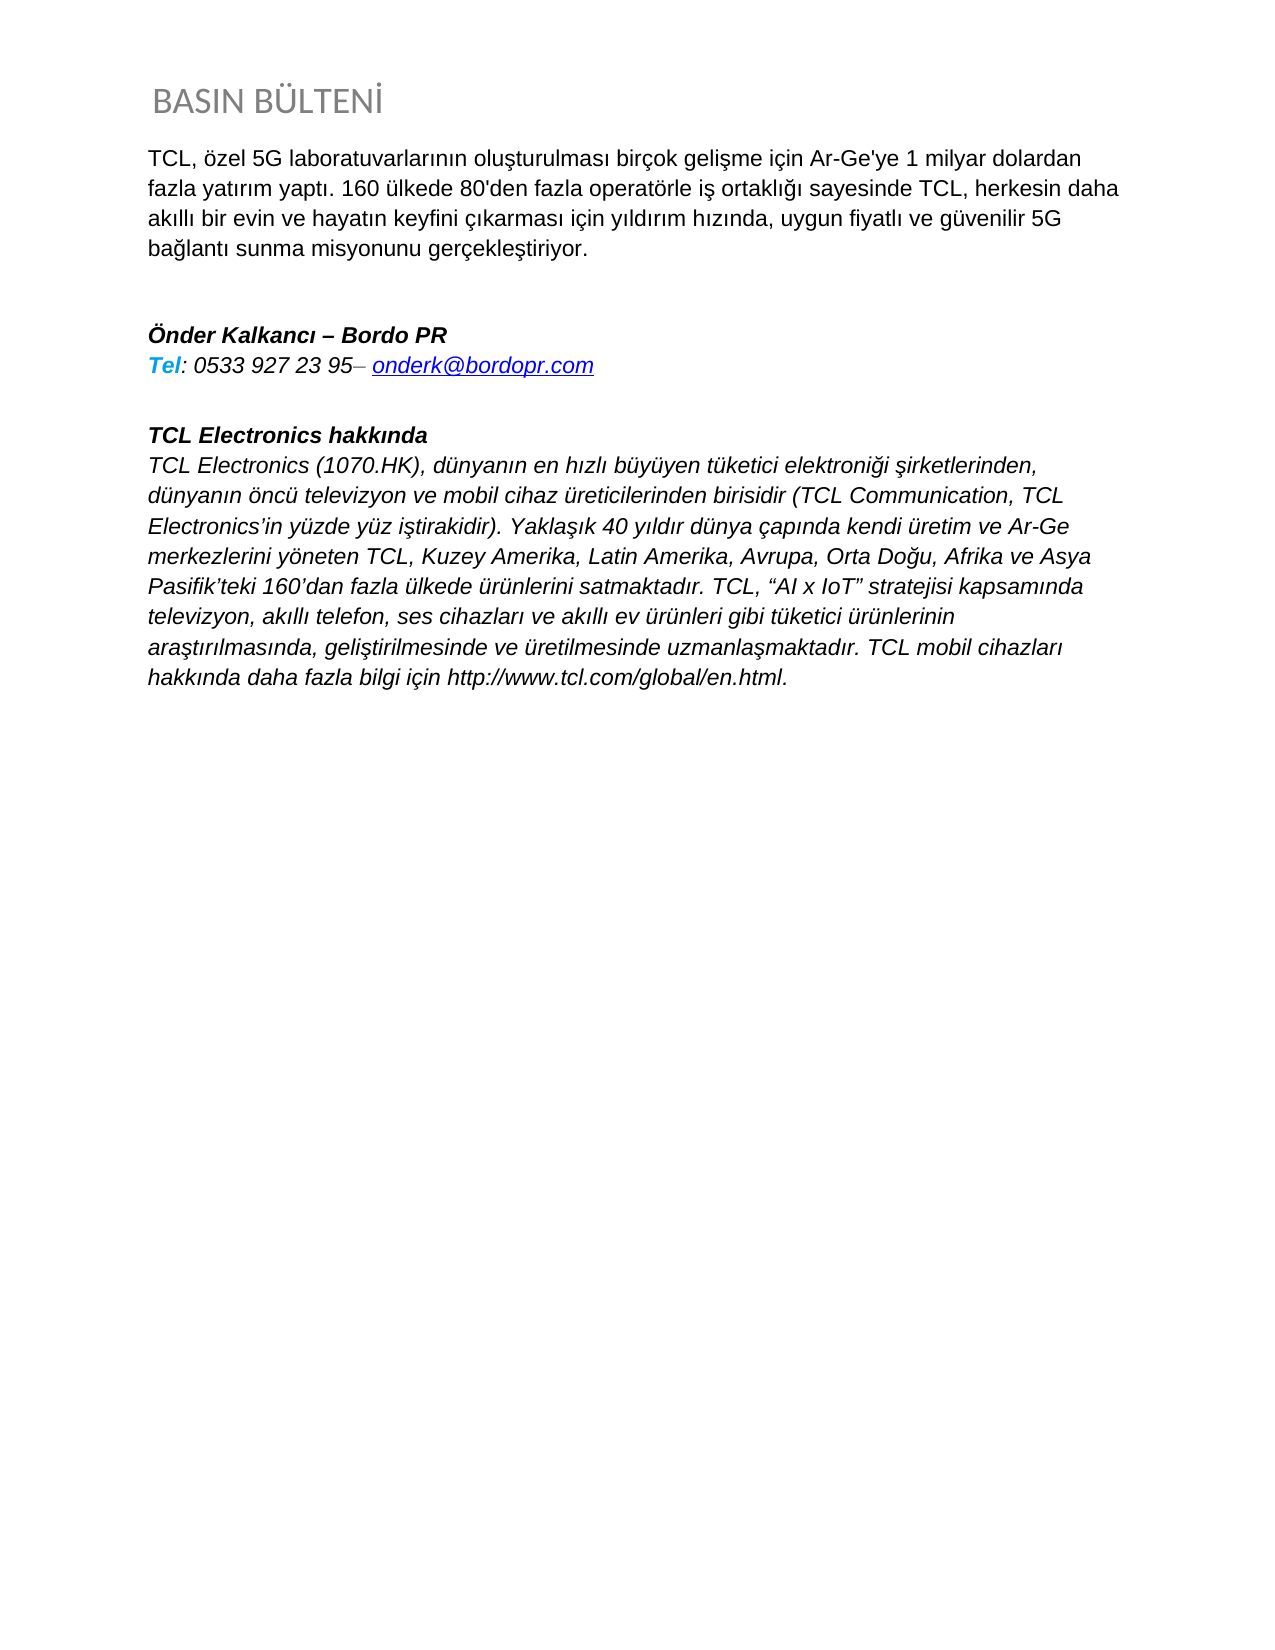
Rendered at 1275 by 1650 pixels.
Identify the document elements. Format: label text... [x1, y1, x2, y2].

text TCL, özel 5G laboratuvarlarının oluşturulması birçok gelişme için Ar-Ge'ye 1 milyar dolardan fazla yatırım yaptı. 160 ülkede 80'den fazla operatörle iş ortaklığı sayesinde TCL, herkesin daha akıllı bir evin ve hayatın keyfini çıkarması için yıldırım hızında, uygun fiyatlı ve güvenilir 5G bağlantı sunma misyonunu gerçekleştiriyor. [148, 145, 1127, 262]
text TCL Electronics (1070.HK), dünyanın en hızlı büyüyen tüketici elektroniği şirketlerinden, dünyanın öncü televizyon ve mobil cihaz üreticilerinden birisidir (TCL Communication, TCL Electronics’in yüzde yüz iştirakidir). Yaklaşık 40 yıldır dünya çapında kendi üretim ve Ar-Ge merkezlerini yöneten TCL, Kuzey Amerika, Latin Amerika, Avrupa, Orta Doğu, Afrika ve Asya Pasifik’teki 160’dan fazla ülkede ürünlerini satmaktadır. TCL, “AI x IoT” stratejisi kapsamında televizyon, akıllı telefon, ses cihazları ve akıllı ev ürünleri gibi tüketici ürünlerinin araştırılmasında, geliştirilmesinde ve üretilmesinde uzmanlaşmaktadır. TCL mobil cihazları hakkında daha fazla bilgi için http://www.tcl.com/global/en.html. [148, 452, 1127, 690]
text TCL Electronics hakkında [148, 422, 1127, 448]
text Önder Kalkancı – Bordo PR [148, 322, 1127, 348]
text Tel: 0533 927 23 95– onderk@bordopr.com [148, 352, 1127, 379]
